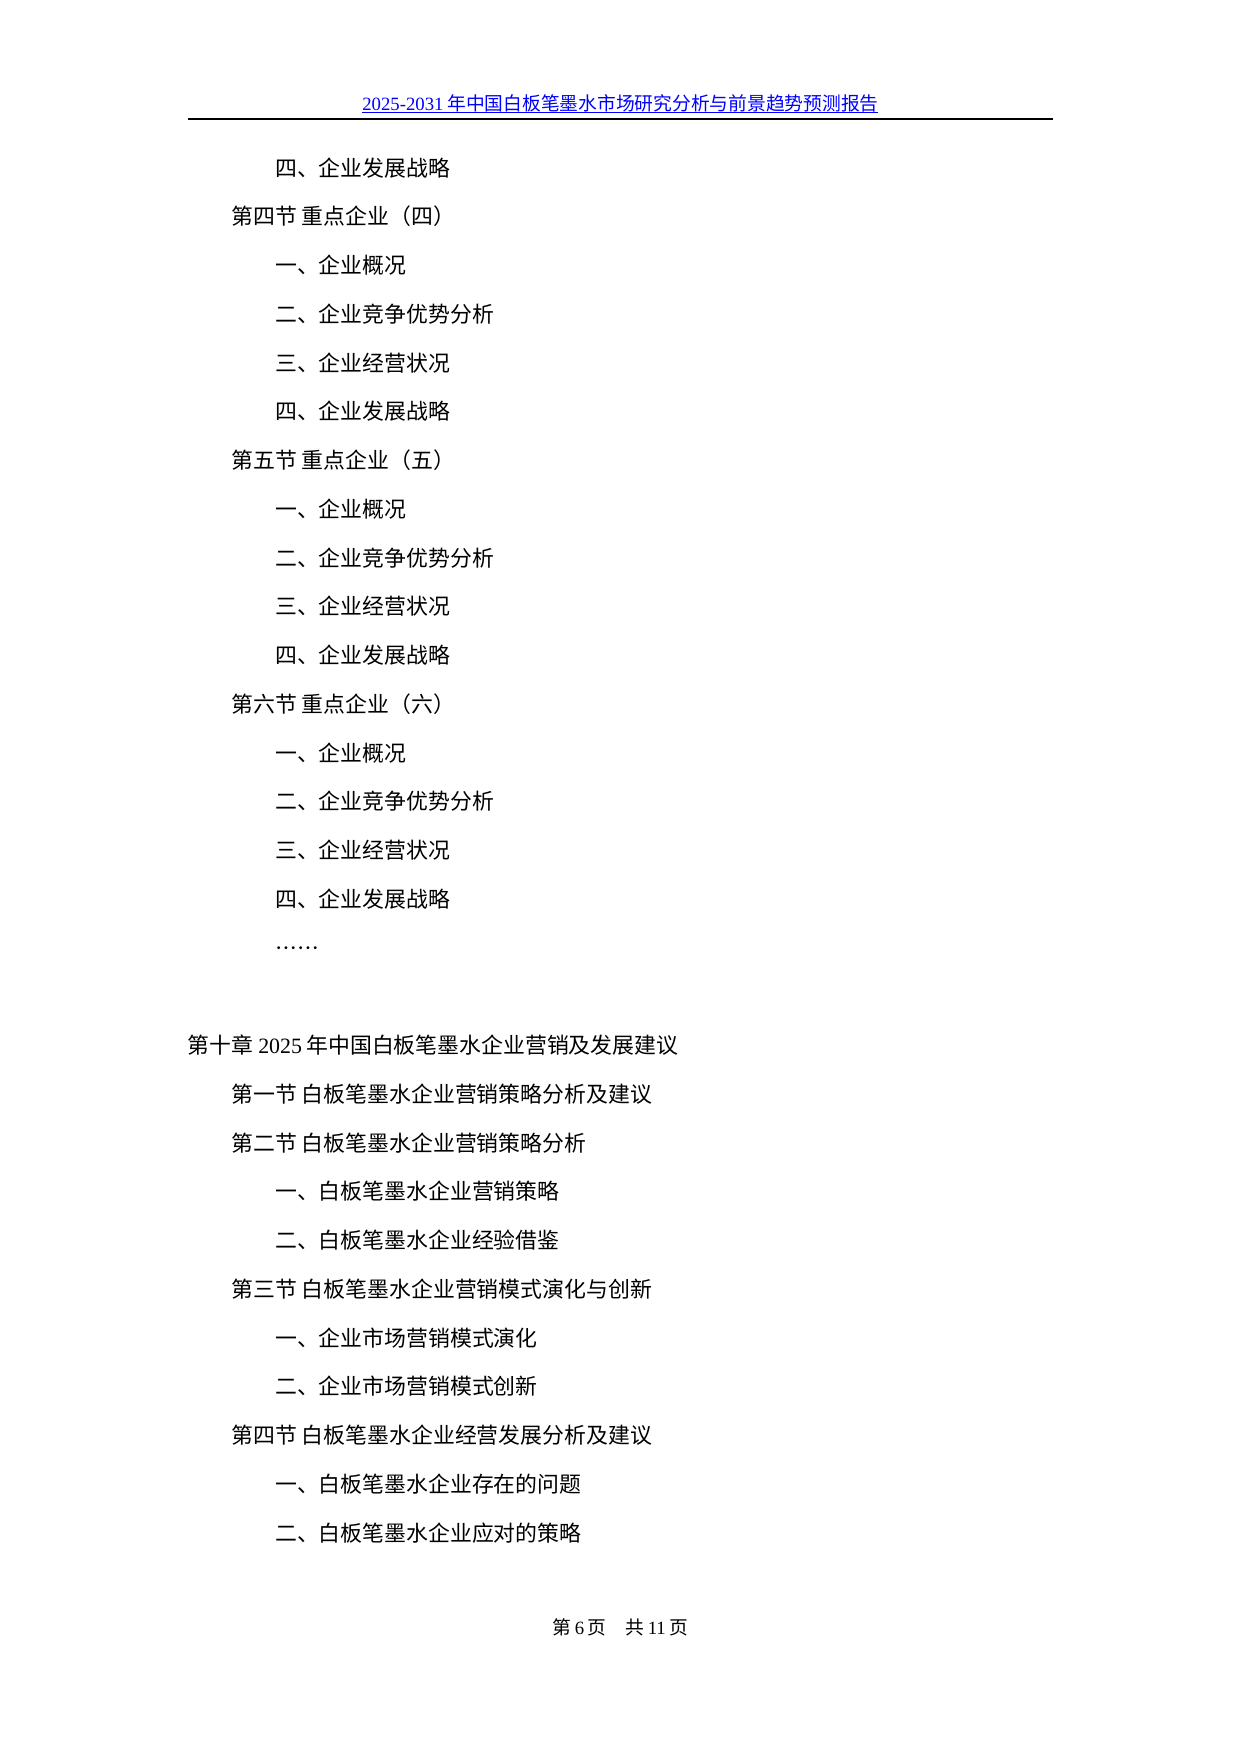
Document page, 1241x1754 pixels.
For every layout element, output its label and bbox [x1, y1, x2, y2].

text [187, 150, 1053, 1548]
